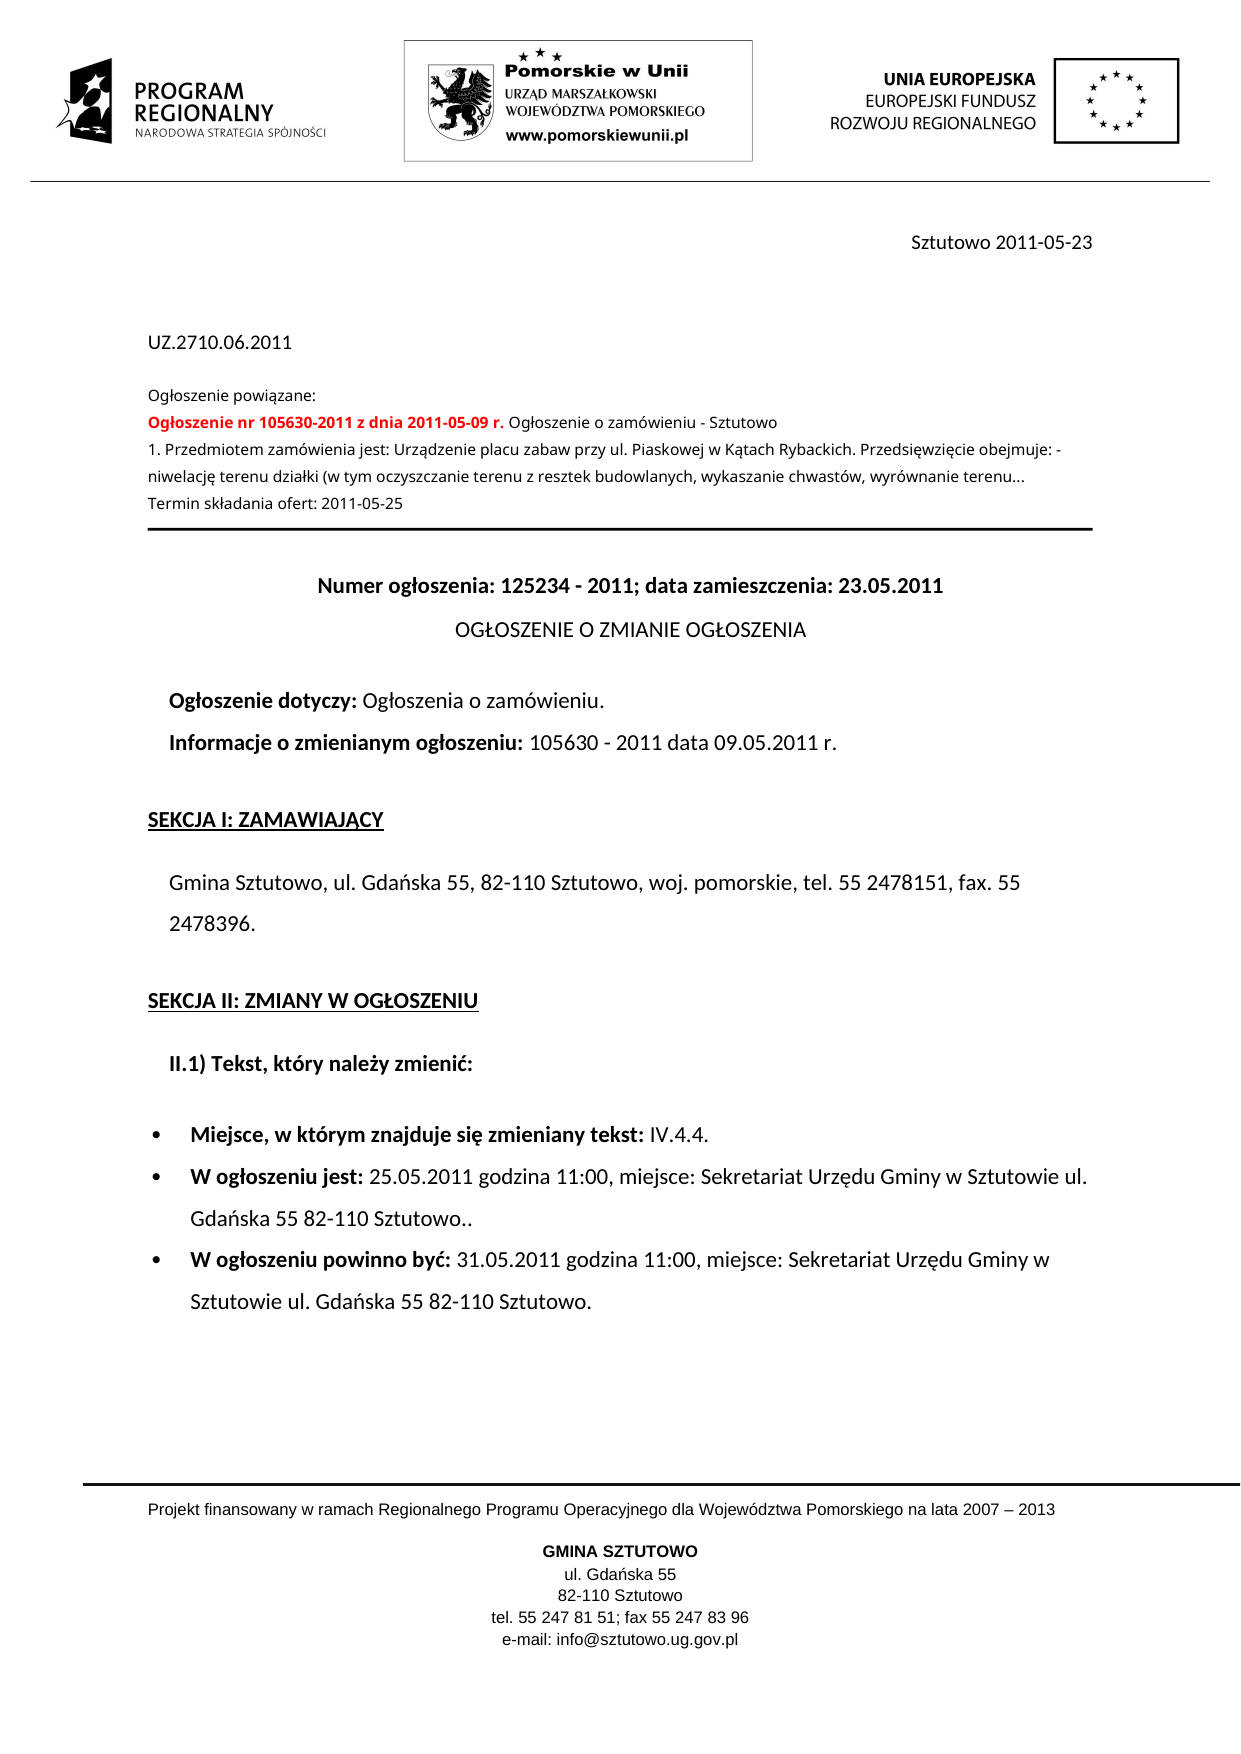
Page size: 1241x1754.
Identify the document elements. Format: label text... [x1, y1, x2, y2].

text SEKCJA II: ZMIANY W OGŁOSZENIU [148, 973, 1093, 1015]
text Informacje o zmienianym ogłoszeniu: 105630 - 2011 data 09.05.2011 r. [169, 714, 1093, 756]
list W ogłoszeniu powinno być: 31.05.2011 godzina 11:00, miejsce: Sekretariat Urzędu Gminy w Sztutowie ul. Gdańska 55 82-110 Sztutowo. [153, 1232, 1093, 1315]
text II.1) Tekst, który należy zmienić: [169, 1036, 1093, 1078]
text Sztutowo 2011-05-23 [169, 229, 1093, 254]
text UZ.2710.06.2011 [148, 329, 1093, 354]
list W ogłoszeniu jest: 25.05.2011 godzina 11:00, miejsce: Sekretariat Urzędu Gminy w Sztutowie ul. Gdańska 55 82-110 Sztutowo.. [153, 1148, 1093, 1232]
text Numer ogłoszenia: 125234 - 2011; data zamieszczenia: 23.05.2011 OGŁOSZENIE O ZMIANIE OGŁOSZENIA [169, 556, 1093, 643]
text Ogłoszenie nr 105630-2011 z dnia 2011-05-09 r. Ogłoszenie o zamówieniu - Sztutowo 1. Przedmiotem zamówienia jest: Urządzenie placu zabaw przy ul. Piaskowej w Kątach Rybackich. Przedsięwzięcie obejmuje: - niwelację terenu działki (w tym oczyszczanie terenu z resztek budowlanych, wykaszanie chwastów, wyrównanie terenu... Termin składania ofert: 2011-05-25 [148, 406, 1093, 514]
list Miejsce, w którym znajduje się zmieniany tekst: IV.4.4. [153, 1107, 1093, 1148]
text Ogłoszenie powiązane: [148, 379, 1093, 406]
picture [30, 40, 1210, 182]
text Ogłoszenie dotyczy: Ogłoszenia o zamówieniu. [169, 673, 1093, 714]
text SEKCJA I: ZAMAWIAJĄCY [148, 791, 1093, 833]
text Gmina Sztutowo, ul. Gdańska 55, 82-110 Sztutowo, woj. pomorskie, tel. 55 2478151, fax. 55 2478396. [169, 854, 1093, 938]
